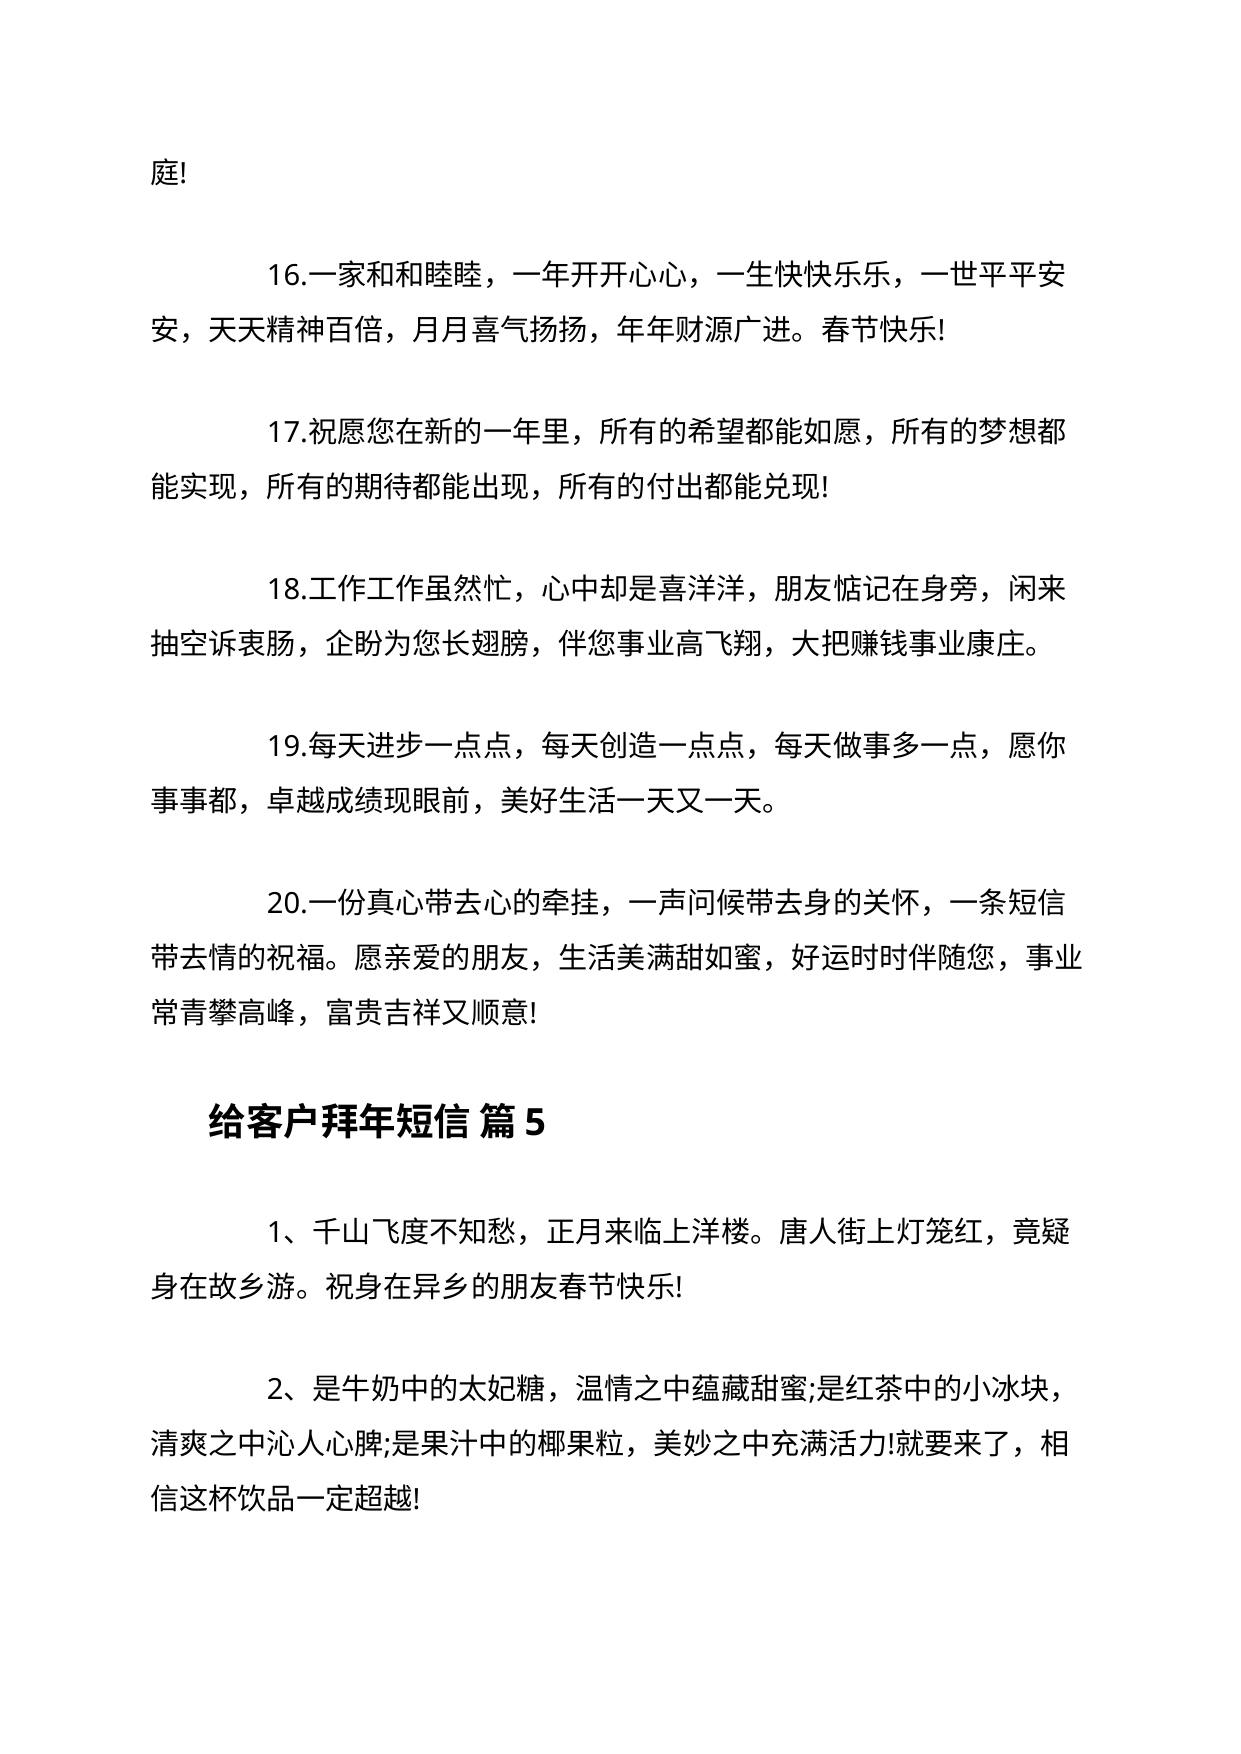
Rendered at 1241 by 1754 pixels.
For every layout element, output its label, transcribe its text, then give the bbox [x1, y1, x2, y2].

text 1、千山飞度不知愁，正月来临上洋楼。唐人街上灯笼红，竟疑身在故乡游。祝身在异乡的朋友春节快乐! [150, 1209, 1090, 1306]
text 17.祝愿您在新的一年里，所有的希望都能如愿，所有的梦想都能实现，所有的期待都能出现，所有的付出都能兑现! [150, 409, 1090, 506]
text 2、是牛奶中的太妃糖，温情之中蕴藏甜蜜;是红茶中的小冰块，清爽之中沁人心脾;是果汁中的椰果粒，美妙之中充满活力!就要来了，相信这杯饮品一定超越! [150, 1366, 1090, 1518]
text 20.一份真心带去心的牵挂，一声问候带去身的关怀，一条短信带去情的祝福。愿亲爱的朋友，生活美满甜如蜜，好运时时伴随您，事业常青攀高峰，富贵吉祥又顺意! [150, 879, 1090, 1032]
text 18.工作工作虽然忙，心中却是喜洋洋，朋友惦记在身旁，闲来抽空诉衷肠，企盼为您长翅膀，伴您事业高飞翔，大把赚钱事业康庄。 [150, 566, 1090, 663]
text 19.每天进步一点点，每天创造一点点，每天做事多一点，愿你事事都，卓越成绩现眼前，美好生活一天又一天。 [150, 723, 1090, 820]
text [150, 150, 1090, 192]
text 给客户拜年短信 篇5 [150, 1091, 1090, 1146]
text 16.一家和和睦睦，一年开开心心，一生快快乐乐，一世平平安安，天天精神百倍，月月喜气扬扬，年年财源广进。春节快乐! [150, 252, 1090, 349]
